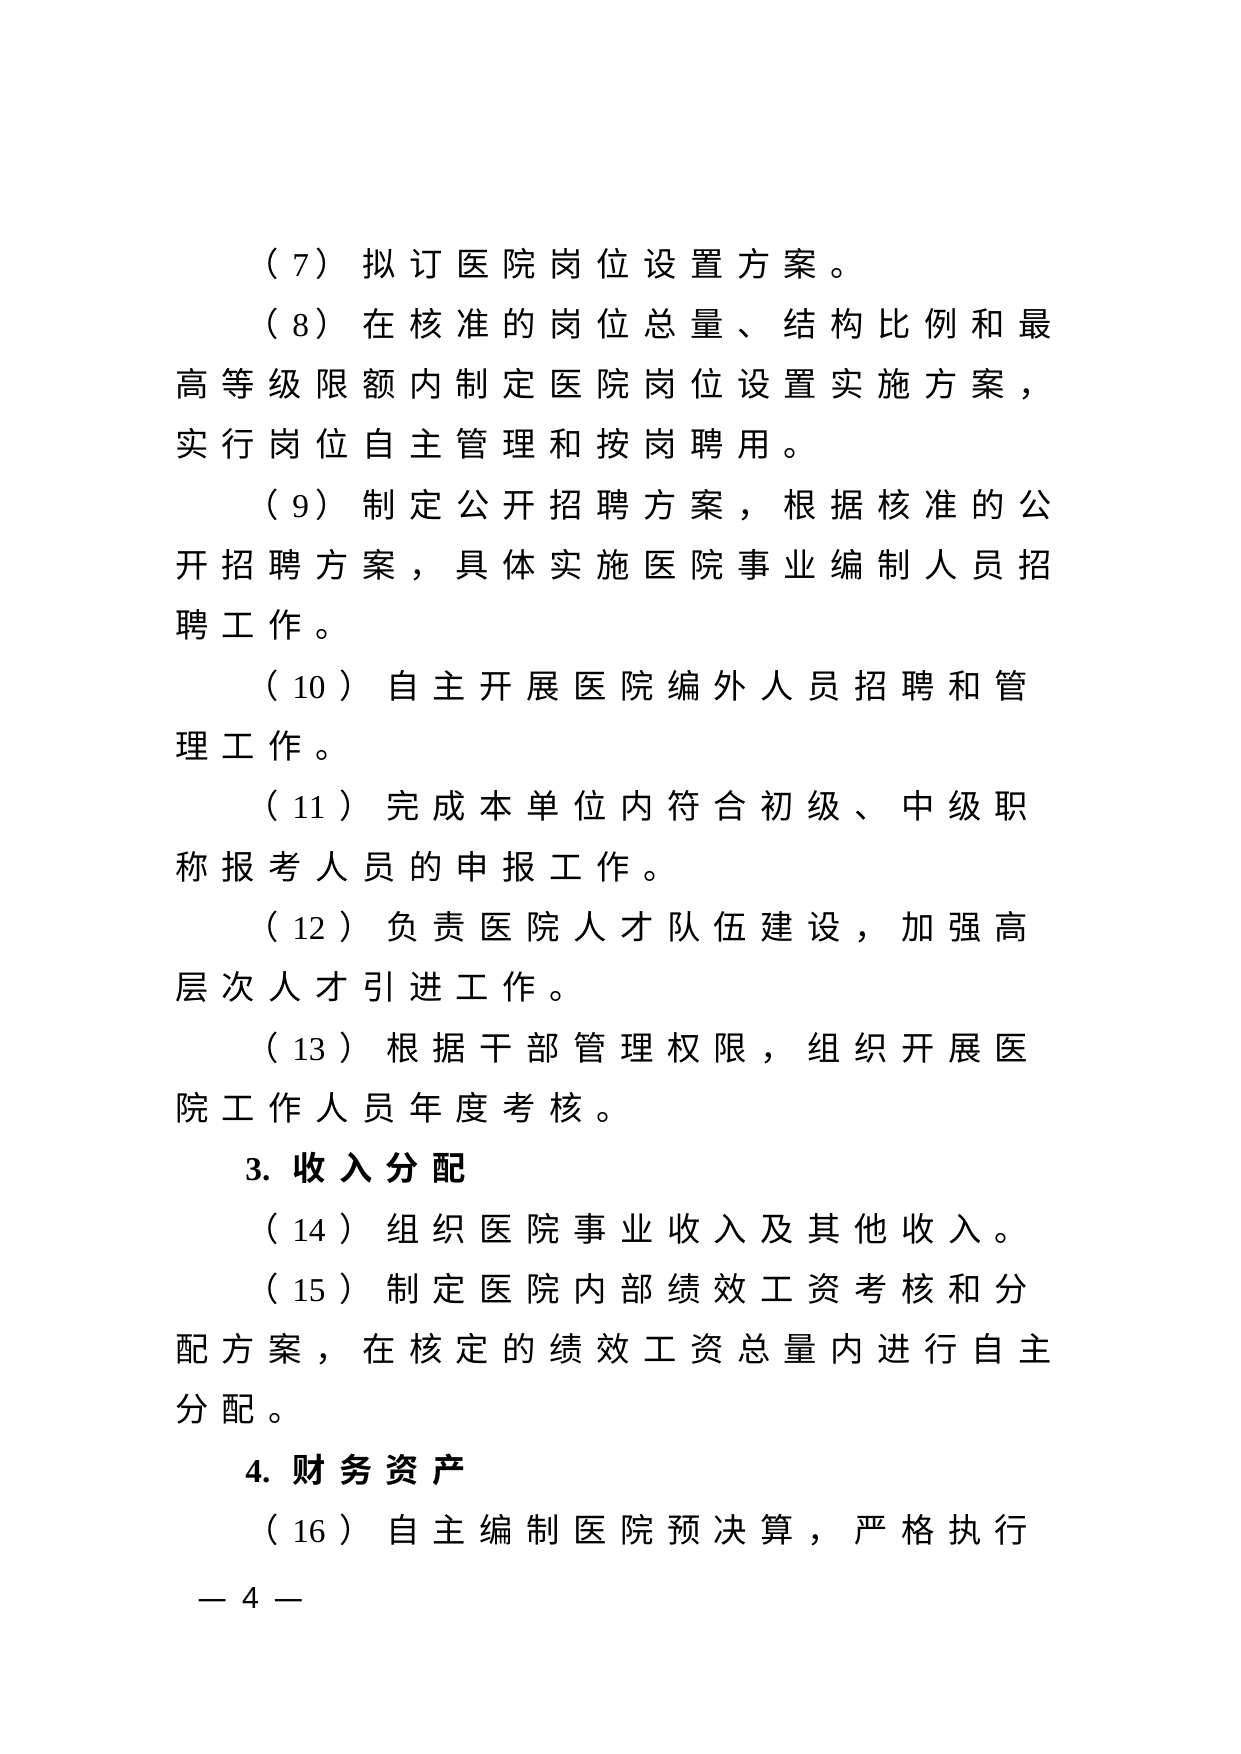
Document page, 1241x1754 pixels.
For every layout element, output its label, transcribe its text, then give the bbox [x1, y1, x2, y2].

text （12）负责医院人才队伍建设，加强高层次人才引进工作。 [175, 895, 1065, 1015]
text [175, 1498, 1065, 1558]
text （11）完成本单位内符合初级、中级职称报考人员的申报工作。 [175, 774, 1065, 895]
text 4.财务资产 [175, 1437, 1065, 1498]
text （13）根据干部管理权限，组织开展医院工作人员年度考核。 [175, 1015, 1065, 1136]
text 3.收入分配 [175, 1136, 1065, 1196]
text （7）拟订医院岗位设置方案。 [175, 231, 1065, 292]
text （8）在核准的岗位总量、结构比例和最高等级限额内制定医院岗位设置实施方案，实行岗位自主管理和按岗聘用。 [175, 292, 1065, 472]
text （15）制定医院内部绩效工资考核和分配方案，在核定的绩效工资总量内进行自主分配。 [175, 1257, 1065, 1437]
text （10）自主开展医院编外人员招聘和管理工作。 [175, 653, 1065, 774]
text （14）组织医院事业收入及其他收入。 [175, 1196, 1065, 1257]
text （9）制定公开招聘方案，根据核准的公开招聘方案，具体实施医院事业编制人员招聘工作。 [175, 472, 1065, 653]
